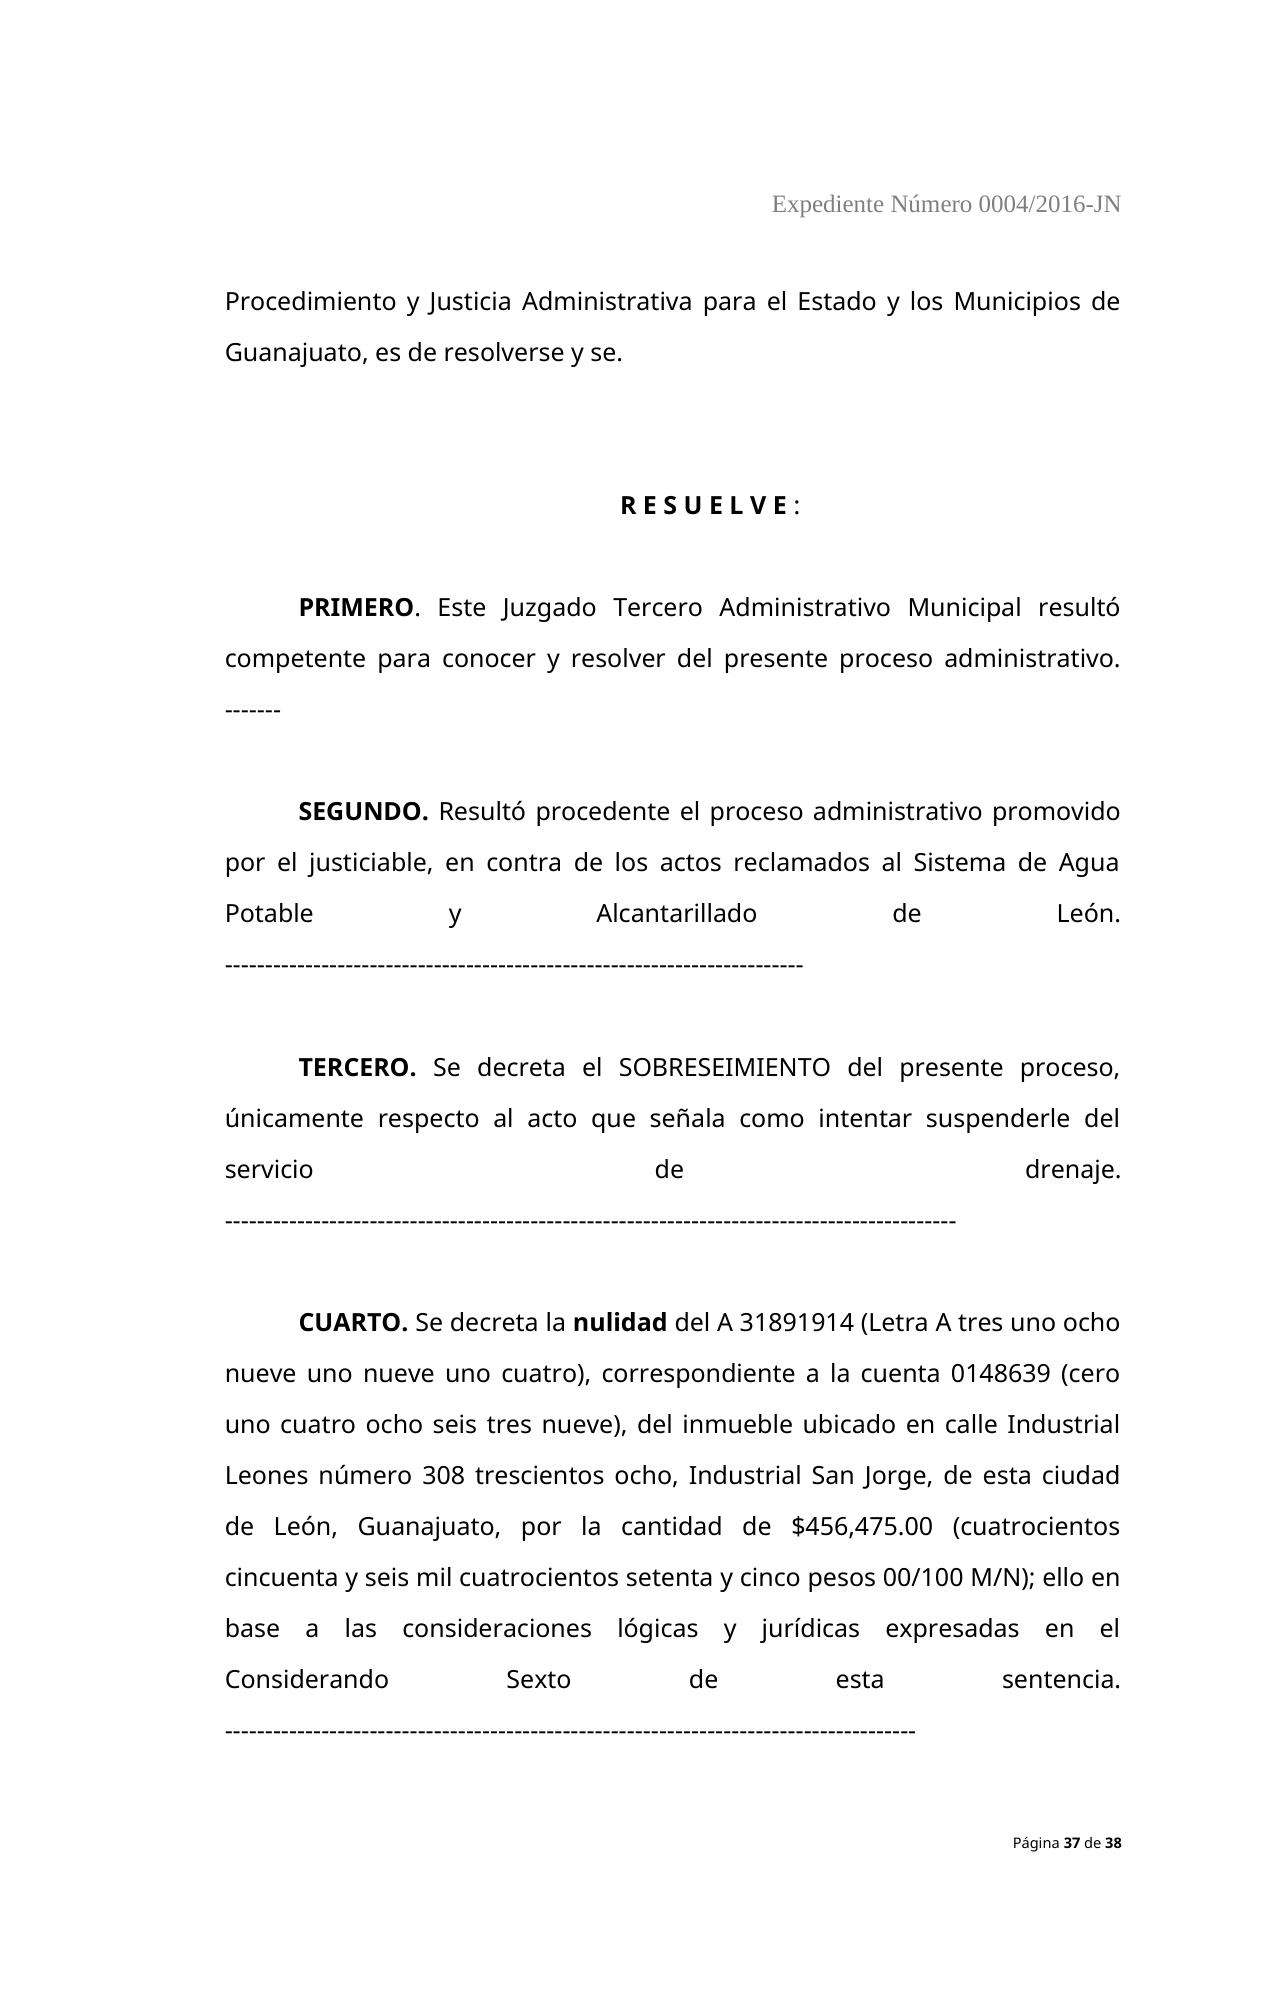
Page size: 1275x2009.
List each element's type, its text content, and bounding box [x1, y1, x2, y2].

text R E S U E L V E : [224, 488, 1121, 522]
text CUARTO. Se decreta la nulidad del A 31891914 (Letra A tres uno ocho nueve uno nueve uno cuatro), correspondiente a la cuenta 0148639 (cero uno cuatro ocho seis tres nueve), del inmueble ubicado en calle Industrial Leones número 308 trescientos ocho, Industrial San Jorge, de esta ciudad de León, Guanajuato, por la cantidad de $456,475.00 (cuatrocientos cincuenta y seis mil cuatrocientos setenta y cinco pesos 00/100 M/N); ello en base a las consideraciones lógicas y jurídicas expresadas en el Considerando Sexto de esta sentencia. -------------------------------------------------------------------------------------- [224, 1304, 1121, 1747]
text PRIMERO. Este Juzgado Tercero Administrativo Municipal resultó competente para conocer y resolver del presente proceso administrativo. ------- [224, 590, 1121, 726]
text TERCERO. Se decreta el SOBRESEIMIENTO del presente proceso, únicamente respecto al acto que señala como intentar suspenderle del servicio de drenaje. ------------------------------------------------------------------------------------------- [224, 1049, 1121, 1236]
text SEGUNDO. Resultó procedente el proceso administrativo promovido por el justiciable, en contra de los actos reclamados al Sistema de Agua Potable y Alcantarillado de León. ------------------------------------------------------------------------ [224, 794, 1121, 981]
